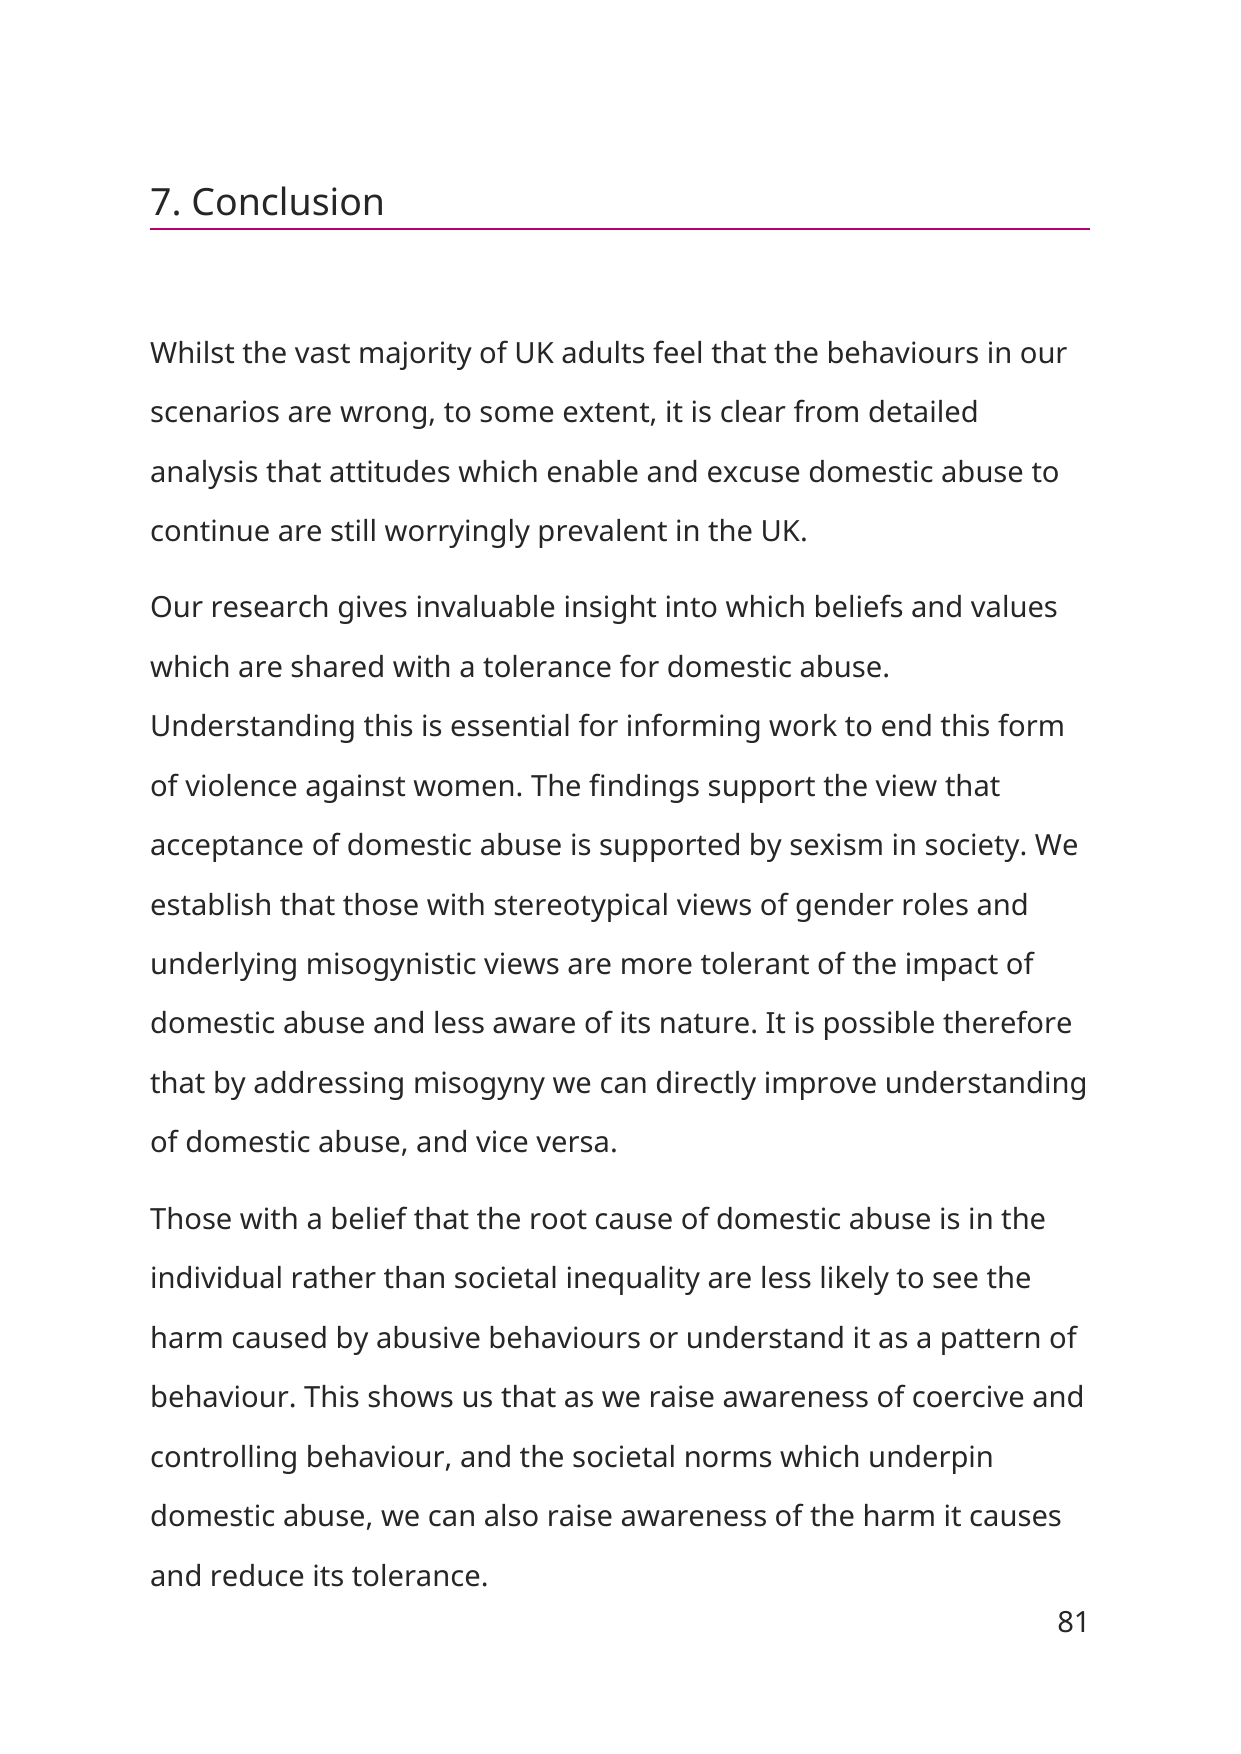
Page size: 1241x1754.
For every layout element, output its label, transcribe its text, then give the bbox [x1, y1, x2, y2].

subtitle 7. Conclusion [150, 175, 1090, 228]
text Whilst the vast majority of UK adults feel that the behaviours in our scenarios are wrong, to some extent, it is clear from detailed analysis that attitudes which enable and excuse domestic abuse to continue are still worryingly prevalent in the UK. [150, 332, 1090, 550]
text Those with a belief that the root cause of domestic abuse is in the individual rather than societal inequality are less likely to see the harm caused by abusive behaviours or understand it as a pattern of behaviour. This shows us that as we raise awareness of coercive and controlling behaviour, and the societal norms which underpin domestic abuse, we can also raise awareness of the harm it causes and reduce its tolerance. [150, 1198, 1090, 1594]
text Our research gives invaluable insight into which beliefs and values which are shared with a tolerance for domestic abuse. Understanding this is essential for informing work to end this form of violence against women. The findings support the view that acceptance of domestic abuse is supported by sexism in society. We establish that those with stereotypical views of gender roles and underlying misogynistic views are more tolerant of the impact of domestic abuse and less aware of its nature. It is possible therefore that by addressing misogyny we can directly improve understanding of domestic abuse, and vice versa. [150, 586, 1090, 1161]
